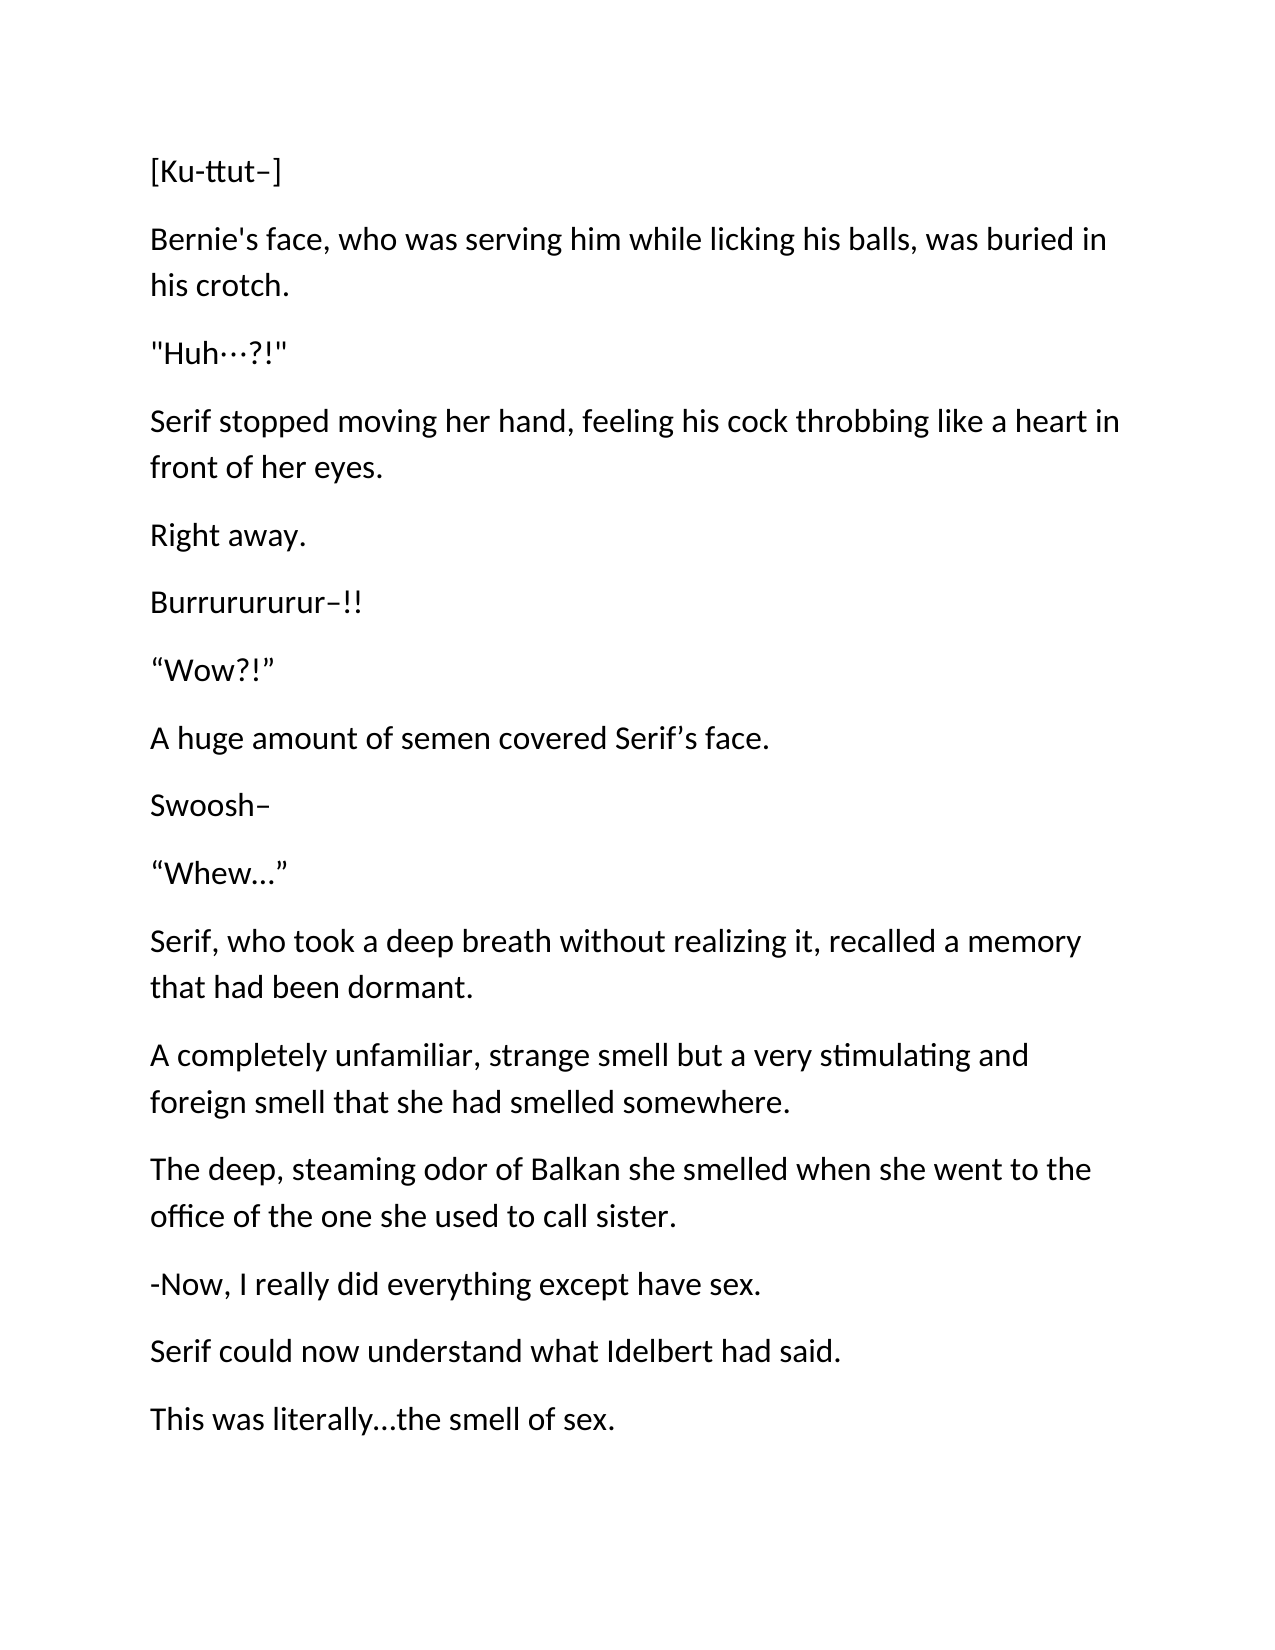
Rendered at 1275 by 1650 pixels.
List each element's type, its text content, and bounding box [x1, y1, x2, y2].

text “Whew…” [150, 852, 1125, 893]
text Serif stopped moving her hand, feeling his cock throbbing like a heart in front of her eyes. [150, 399, 1125, 487]
text Serif, who took a deep breath without realizing it, recalled a memory that had been dormant. [150, 919, 1125, 1007]
text The deep, steaming odor of Balkan she smelled when she went to the office of the one she used to call sister. [150, 1148, 1125, 1236]
text This was literally…the smell of sex. [150, 1398, 1125, 1439]
text "Huh⋯?!" [150, 332, 1125, 373]
text “Wow?!” [150, 649, 1125, 690]
text A completely unfamiliar, strange smell but a very stimulating and foreign smell that she had smelled somewhere. [150, 1034, 1125, 1121]
text Right away. [150, 514, 1125, 555]
text [Ku-ttut–] [150, 150, 1125, 191]
text Bernie's face, who was serving him while licking his balls, was buried in his crotch. [150, 218, 1125, 305]
text Swoosh– [150, 784, 1125, 825]
text A huge amount of semen covered Serif’s face. [150, 717, 1125, 757]
text Serif could now understand what Idelbert had said. [150, 1330, 1125, 1371]
text Burrurururur–!! [150, 582, 1125, 622]
text -Now, I really did everything except have sex. [150, 1263, 1125, 1303]
